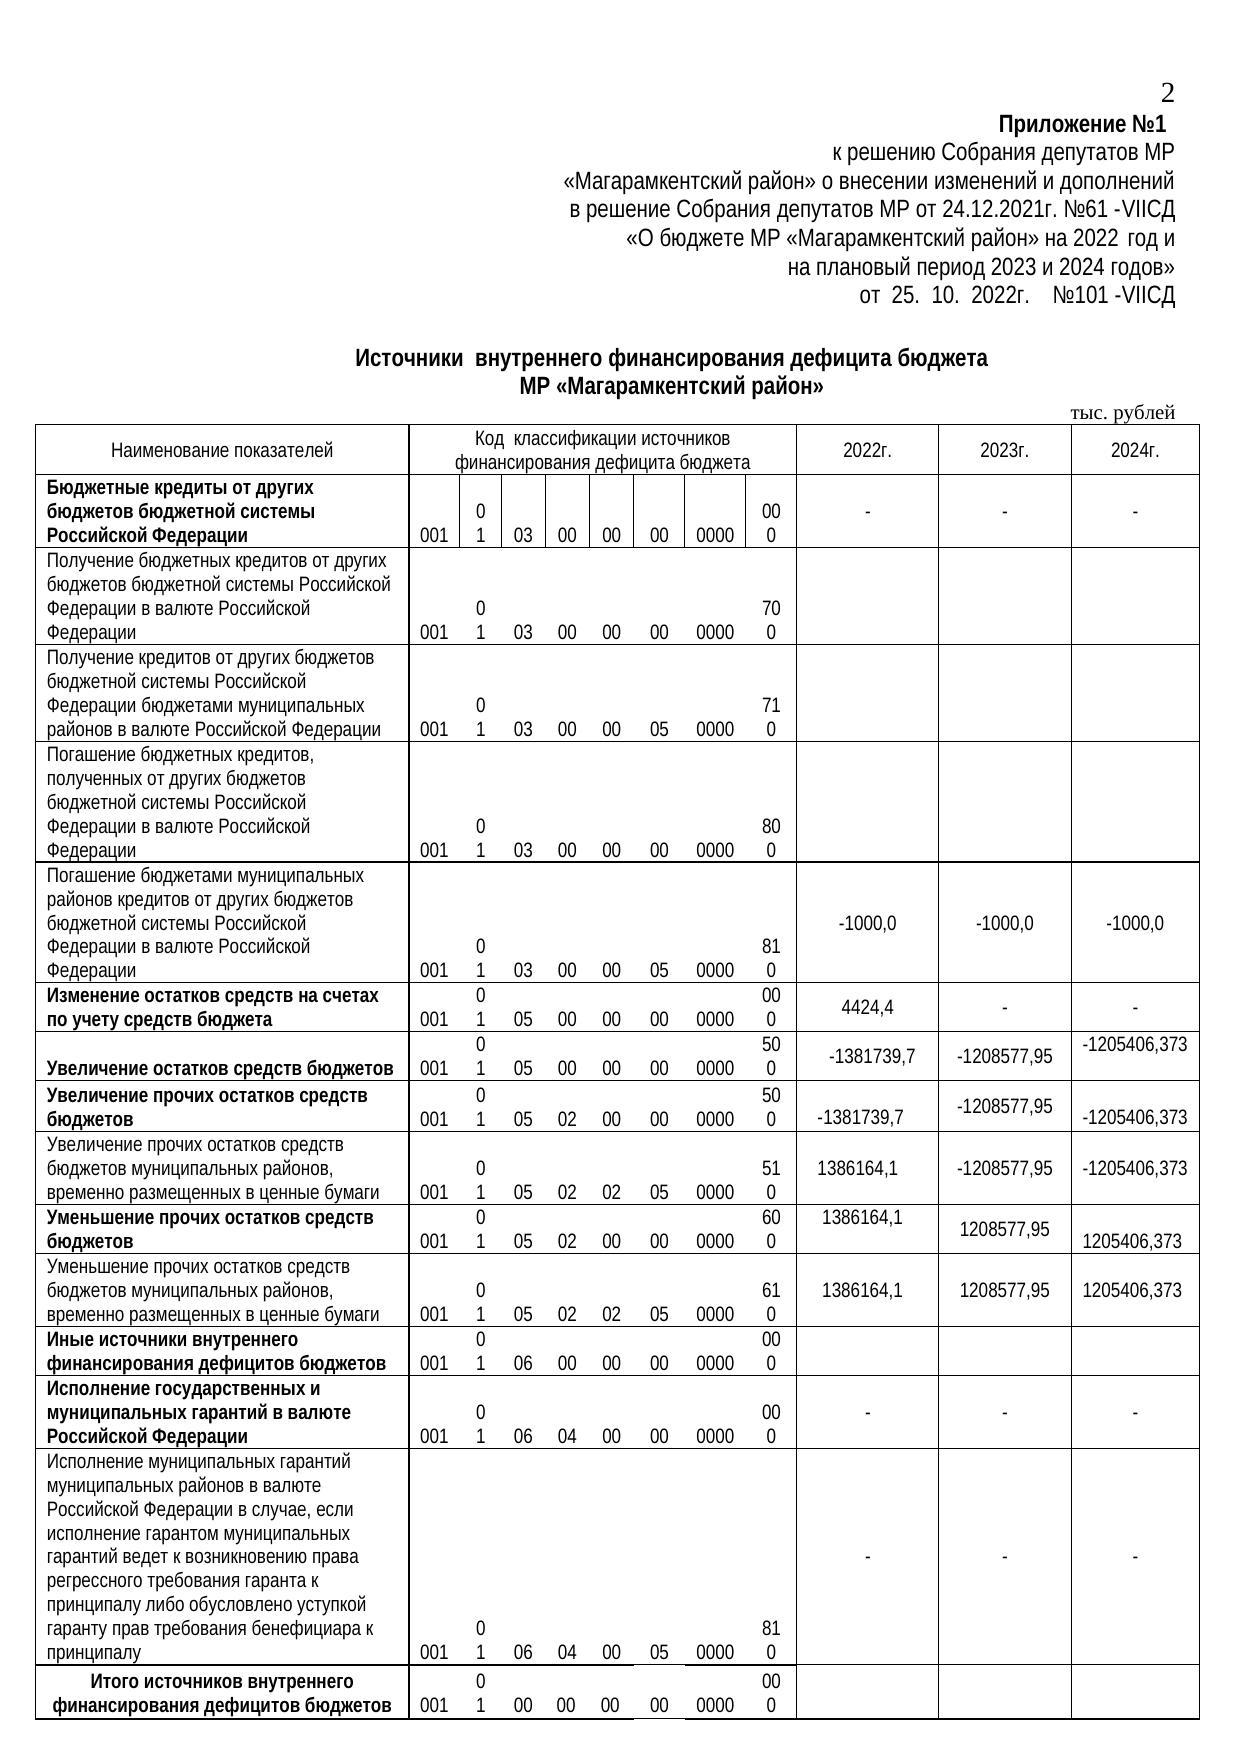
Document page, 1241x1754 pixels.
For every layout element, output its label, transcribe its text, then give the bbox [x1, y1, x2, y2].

table_cell 0000 [685, 1327, 746, 1375]
table_cell 001 [410, 742, 460, 861]
table_cell 0000 [685, 475, 745, 547]
table_cell 05 [634, 863, 684, 982]
table_cell Уменьшение прочих остатков средств бюджетов муниципальных районов, временно размещенных в ценные бумаги [36, 1254, 408, 1326]
table_cell 00 [634, 548, 684, 644]
table_cell 1205406,373 [1072, 1205, 1199, 1253]
table_cell [939, 742, 1071, 861]
table_cell 00 [589, 1666, 634, 1717]
text от 25. 10. 2022г. №101 -VIIСД [94, 280, 1175, 309]
table_cell 001 [410, 1081, 460, 1131]
table_cell - [797, 1449, 938, 1664]
table_cell Получение кредитов от других бюджетов бюджетной системы Российской Федерации бюджетами муниципальных районов в валюте Российской Федерации [36, 645, 408, 741]
table_cell - [797, 1376, 938, 1448]
table_cell Погашение бюджетных кредитов, полученных от других бюджетов бюджетной системы Российской Федерации в валюте Российской Федерации [36, 742, 408, 861]
table_cell 500 [746, 1081, 796, 1131]
table_cell 001 [410, 475, 459, 547]
table_cell 05 [501, 983, 545, 1031]
table_cell Увеличение остатков средств бюджетов [36, 1032, 408, 1080]
table_cell Итого источников внутреннего финансирования дефицитов бюджетов [36, 1666, 408, 1717]
table_cell 810 [746, 1449, 796, 1664]
text тыс. рублей [94, 400, 1175, 424]
table_cell - [1072, 983, 1199, 1031]
table_cell 05 [501, 1081, 545, 1131]
table_cell 00 [589, 645, 634, 741]
table_cell 01 [460, 1327, 501, 1375]
table_cell 05 [501, 1254, 545, 1326]
table_cell 0000 [685, 1032, 746, 1080]
table_cell 02 [545, 1254, 589, 1326]
table_cell 05 [501, 1032, 545, 1080]
table_cell 01 [460, 1376, 501, 1448]
table_cell 01 [460, 1205, 501, 1253]
table_cell 01 [460, 1081, 501, 1131]
table_cell 00 [589, 1376, 634, 1448]
table_cell Изменение остатков средств на счетах по учету средств бюджета [36, 983, 408, 1031]
table_cell -1208577,95 [939, 1032, 1071, 1080]
table_cell 02 [545, 1205, 589, 1253]
table_cell 05 [634, 1449, 684, 1664]
table_cell 03 [501, 863, 545, 982]
text к решению Собрания депутатов МР «Магарамкентский район» о внесении изменений и дополнений [94, 137, 1175, 194]
table_cell -1381739,7 [797, 1032, 938, 1080]
table_cell -1000,0 [1072, 863, 1199, 982]
table_cell 00 [545, 548, 589, 644]
table_cell [797, 742, 938, 861]
table_cell 1205406,373 [1072, 1254, 1199, 1326]
table_cell 01 [460, 1132, 501, 1204]
table_cell 000 [746, 1666, 796, 1717]
table_cell 810 [746, 863, 796, 982]
table_cell 01 [460, 548, 501, 644]
table_cell 00 [589, 983, 634, 1031]
table_cell 0000 [685, 645, 746, 741]
table_cell Исполнение муниципальных гарантий муниципальных районов в валюте Российской Федерации в случае, если исполнение гарантом муниципальных гарантий ведет к возникновению права регрессного требования гаранта к принципалу либо обусловлено уступкой гаранту прав требования бенефициара к принципалу [36, 1449, 408, 1664]
table_header Код классификации источников финансирования дефицита бюджета [410, 425, 796, 474]
table_cell 0000 [685, 1666, 746, 1717]
table_cell 001 [410, 983, 460, 1031]
text МР «Магарамкентский район» [94, 371, 1175, 400]
table_cell 00 [634, 1327, 684, 1375]
table_cell [1072, 548, 1199, 644]
table_cell - [939, 1376, 1071, 1448]
table_cell 00 [545, 1327, 589, 1375]
text в решение Собрания депутатов МР от 24.12.2021г. №61 -VIIСД [94, 194, 1175, 223]
table_cell - [1072, 1449, 1199, 1664]
table_cell 00 [634, 1665, 684, 1717]
text Источники внутреннего финансирования дефицита бюджета [94, 343, 1175, 371]
table_cell 00 [589, 1449, 634, 1664]
table_cell 001 [410, 1205, 460, 1253]
table_cell 00 [589, 1081, 634, 1131]
table_cell 01 [460, 742, 501, 861]
table_cell 01 [460, 475, 501, 547]
table_cell 05 [501, 1205, 545, 1253]
table_cell 01 [460, 1032, 501, 1080]
table_cell 00 [545, 742, 589, 861]
table_cell 700 [746, 548, 796, 644]
table_cell 00 [634, 742, 684, 861]
table_cell 03 [501, 742, 545, 861]
table_cell -1205406,373 [1072, 1081, 1199, 1131]
table_cell 04 [545, 1449, 589, 1664]
table_cell -1381739,7 [797, 1081, 938, 1131]
table_cell [939, 1665, 1071, 1717]
table_cell 00 [590, 475, 633, 547]
table_cell 01 [460, 983, 501, 1031]
table_cell 02 [545, 1132, 589, 1204]
table_cell Исполнение государственных и муниципальных гарантий в валюте Российской Федерации [36, 1376, 408, 1448]
text «О бюджете МР «Магарамкентский район» на 2022 год и [94, 223, 1175, 252]
table_cell 03 [501, 548, 545, 644]
table_header 2023г. [939, 425, 1071, 474]
table_cell 02 [589, 1254, 634, 1326]
table_cell Погашение бюджетами муниципальных районов кредитов от других бюджетов бюджетной системы Российской Федерации в валюте Российской Федерации [36, 863, 408, 982]
table_cell 001 [410, 1449, 460, 1664]
table_header Наименование показателей [36, 425, 408, 474]
text на плановый период 2023 и 2024 годов» [94, 252, 1175, 280]
table_cell [797, 645, 938, 741]
table_cell 02 [545, 1081, 589, 1131]
table_cell 04 [545, 1376, 589, 1448]
table_cell 610 [746, 1254, 796, 1326]
table_cell 1386164,1 [797, 1254, 938, 1326]
table_cell 001 [410, 863, 460, 982]
table_cell 0000 [685, 548, 746, 644]
table_cell -1208577,95 [939, 1081, 1071, 1131]
table_cell 710 [746, 645, 796, 741]
table_cell 00 [589, 742, 634, 861]
table_cell -1208577,95 [939, 1132, 1071, 1204]
table_cell - [1072, 475, 1199, 547]
table_cell 0000 [685, 1376, 746, 1448]
table_cell 06 [501, 1449, 545, 1664]
table_cell 001 [410, 1666, 460, 1717]
table_cell 001 [410, 1032, 460, 1080]
table_cell 00 [589, 548, 634, 644]
table_cell 001 [410, 1376, 460, 1448]
table_cell 000 [746, 475, 796, 547]
table_cell 03 [501, 645, 545, 741]
table_cell 001 [410, 1132, 460, 1204]
table_cell 00 [501, 1666, 545, 1717]
table_cell 1208577,95 [939, 1254, 1071, 1326]
table_header 2024г. [1072, 425, 1199, 474]
table_cell -1000,0 [939, 863, 1071, 982]
table_cell [939, 645, 1071, 741]
table_cell 02 [589, 1132, 634, 1204]
table_cell Увеличение прочих остатков средств бюджетов муниципальных районов, временно размещенных в ценные бумаги [36, 1132, 408, 1204]
table_cell 800 [746, 742, 796, 861]
table_cell 00 [589, 1032, 634, 1080]
table_cell 000 [746, 1327, 796, 1375]
table_cell 1208577,95 [939, 1205, 1071, 1253]
text Приложение №1 [94, 108, 1175, 137]
table_cell 00 [546, 475, 589, 547]
table_cell 600 [746, 1205, 796, 1253]
table_cell 0000 [685, 742, 746, 861]
table_cell - [939, 983, 1071, 1031]
table_cell 06 [501, 1327, 545, 1375]
table_cell 01 [460, 1254, 501, 1326]
table_cell 001 [410, 645, 460, 741]
table_cell -1205406,373 [1072, 1132, 1199, 1204]
table_cell 00 [634, 983, 684, 1031]
table_cell [1072, 1665, 1199, 1717]
table_cell [1072, 645, 1199, 741]
table_cell - [1072, 1376, 1199, 1448]
table_cell 06 [501, 1376, 545, 1448]
table_cell 01 [460, 1666, 501, 1717]
table_cell 001 [410, 1327, 460, 1375]
table_header 2022г. [797, 425, 938, 474]
table_cell [797, 1665, 938, 1717]
table_cell [1072, 742, 1199, 861]
table_cell 03 [502, 475, 545, 547]
table_cell 0000 [685, 1254, 746, 1326]
table_cell [939, 548, 1071, 644]
table_cell 001 [410, 1254, 460, 1326]
table_cell 0000 [685, 983, 746, 1031]
table_cell 00 [545, 645, 589, 741]
table_cell 05 [501, 1132, 545, 1204]
table_cell 001 [410, 548, 460, 644]
table_cell 0000 [685, 1132, 746, 1204]
table_cell Уменьшение прочих остатков средств бюджетов [36, 1205, 408, 1253]
table_cell 05 [634, 645, 684, 741]
table_cell 000 [746, 983, 796, 1031]
table_cell 00 [589, 1327, 634, 1375]
table_cell 05 [634, 1254, 684, 1326]
table_cell Увеличение прочих остатков средств бюджетов [36, 1081, 408, 1131]
table_cell 0000 [685, 863, 746, 982]
table_cell 00 [589, 1205, 634, 1253]
table_cell Иные источники внутреннего финансирования дефицитов бюджетов [36, 1327, 408, 1375]
table_cell 00 [634, 1205, 684, 1253]
table_cell 01 [460, 1449, 501, 1664]
table_cell - [939, 475, 1071, 547]
table_cell 1386164,1 [797, 1132, 938, 1204]
table_cell 0000 [685, 1449, 746, 1664]
table_cell -1000,0 [797, 863, 938, 982]
table_cell 1386164,1 [797, 1205, 938, 1253]
table_cell 00 [634, 475, 684, 547]
table_cell 01 [460, 645, 501, 741]
table_cell 00 [634, 1081, 684, 1131]
table_cell 000 [746, 1376, 796, 1448]
table_cell 00 [634, 1376, 684, 1448]
table_cell 00 [545, 1666, 589, 1717]
table_cell [1072, 1327, 1199, 1375]
table_cell Получение бюджетных кредитов от других бюджетов бюджетной системы Российской Федерации в валюте Российской Федерации [36, 548, 408, 644]
table_cell 0000 [685, 1205, 746, 1253]
table_cell 05 [634, 1132, 684, 1204]
table_cell 00 [589, 863, 634, 982]
table_cell 00 [545, 863, 589, 982]
table_cell 01 [460, 863, 501, 982]
table_cell 500 [746, 1032, 796, 1080]
table_cell 00 [545, 1032, 589, 1080]
table_cell [939, 1327, 1071, 1375]
table_cell 00 [634, 1032, 684, 1080]
table_cell - [939, 1449, 1071, 1664]
table_cell -1205406,373 [1072, 1032, 1199, 1080]
table_cell Бюджетные кредиты от других бюджетов бюджетной системы Российской Федерации [36, 475, 408, 547]
table_cell [797, 548, 938, 644]
table_cell - [797, 475, 938, 547]
table_cell 00 [545, 983, 589, 1031]
table_cell [797, 1327, 938, 1375]
table_cell 510 [746, 1132, 796, 1204]
table_cell 0000 [685, 1081, 746, 1131]
table_cell 4424,4 [797, 983, 938, 1031]
